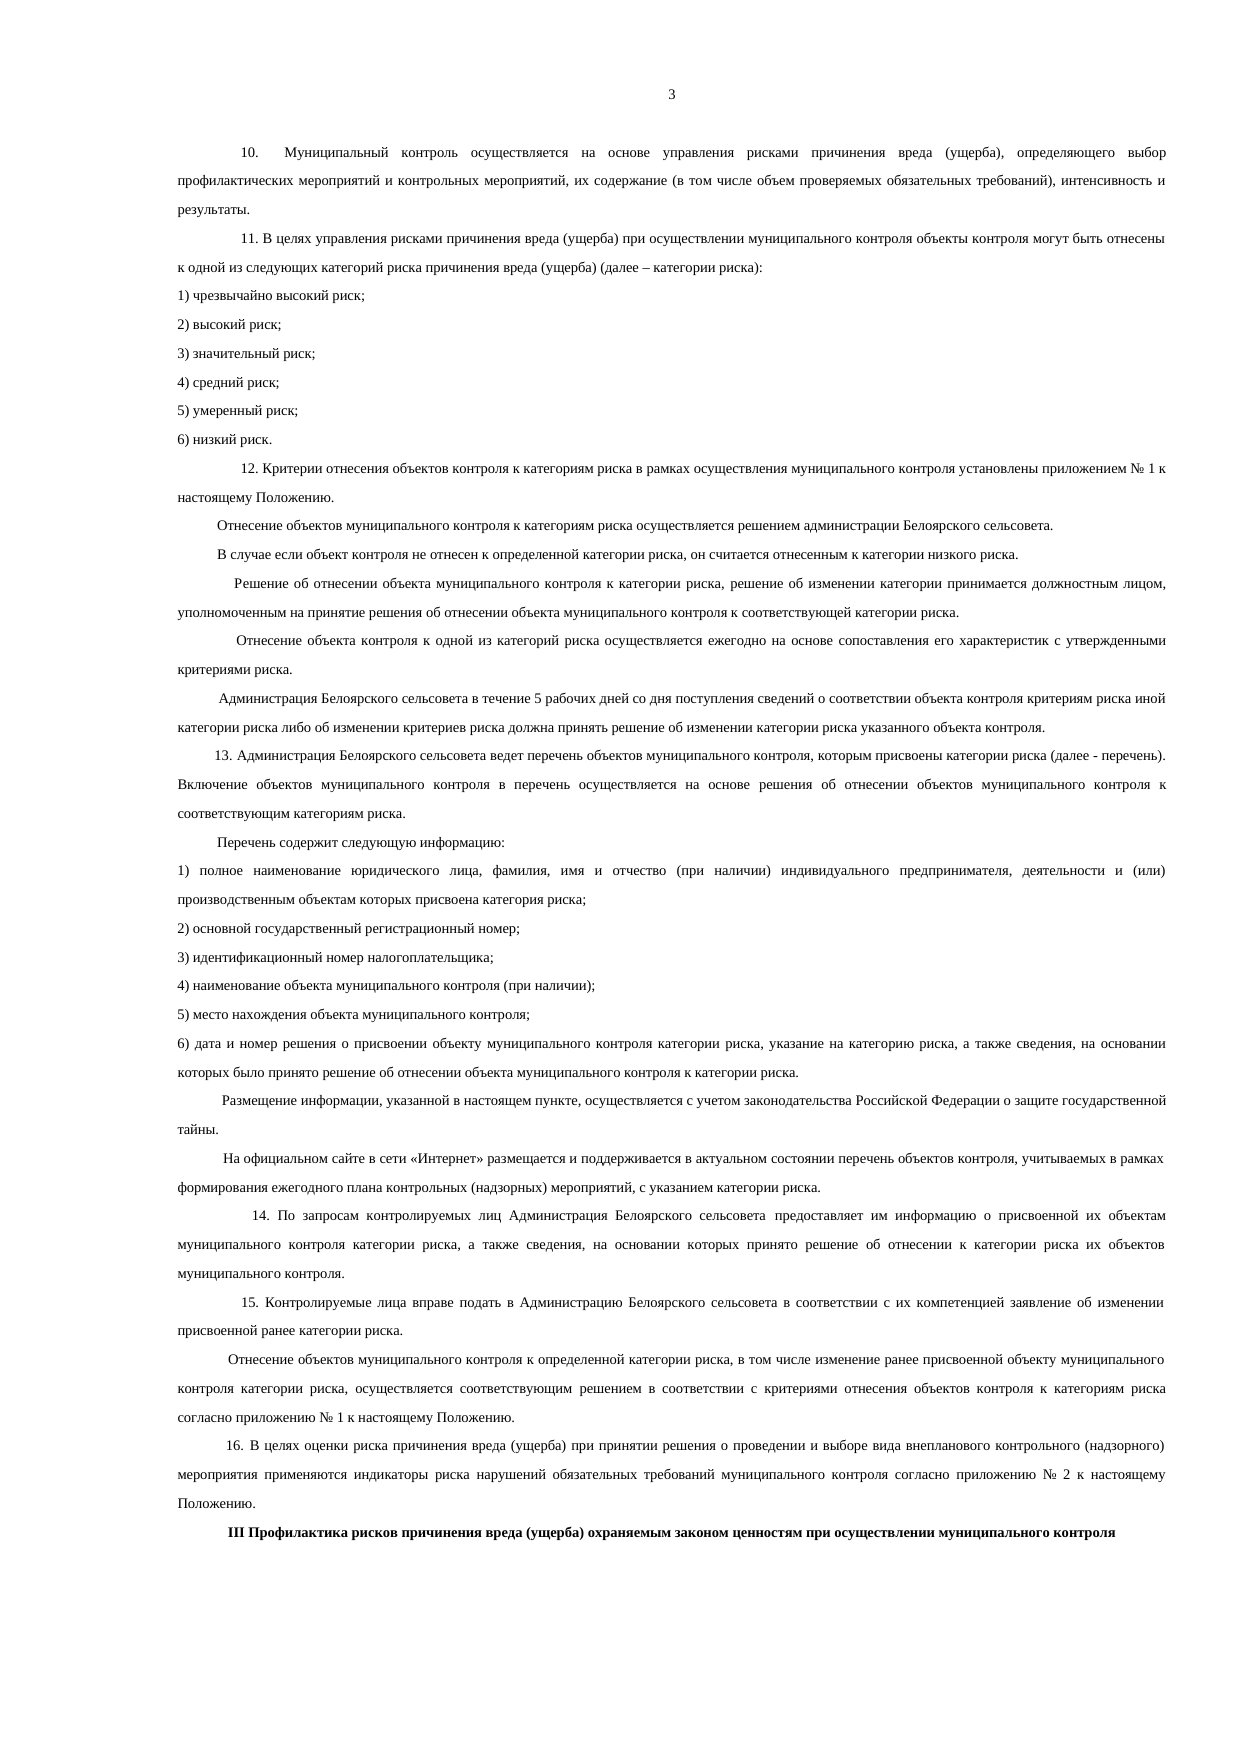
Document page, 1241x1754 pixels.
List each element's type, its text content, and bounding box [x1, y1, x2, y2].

text 1) полное наименование юридического лица, фамилия, имя и отчество (при наличии) индивидуального предпринимателя, деятельности и (или) производственным объектам которых присвоена категория риска; [177, 850, 1166, 908]
text 4) наименование объекта муниципального контроля (при наличии); [177, 965, 1166, 994]
text 5) умеренный риск; [177, 390, 1166, 419]
text 1) чрезвычайно высокий риск; [177, 275, 1166, 304]
text III Профилактика рисков причинения вреда (ущерба) охраняемым законом ценностям при осуществлении муниципального контроля [177, 1511, 1166, 1540]
text 4) средний риск; [177, 361, 1166, 390]
text 5) место нахождения объекта муниципального контроля; [177, 994, 1166, 1023]
text Отнесение объектов муниципального контроля к определенной категории риска, в том числе изменение ранее присвоенной объекту муниципального контроля категории риска, осуществляется соответствующим решением в соответствии с критериями отнесения объектов контроля к категориям риска согласно приложению № 1 к настоящему Положению. [177, 1339, 1166, 1425]
text Отнесение объекта контроля к одной из категорий риска осуществляется ежегодно на основе сопоставления его характеристик с утвержденными критериями риска. [177, 620, 1166, 678]
text Размещение информации, указанной в настоящем пункте, осуществляется с учетом законодательства Российской Федерации о защите государственной тайны. [177, 1080, 1166, 1138]
text 2) высокий риск; [177, 304, 1166, 333]
text 6) низкий риск. [177, 419, 1166, 448]
text 12. Критерии отнесения объектов контроля к категориям риска в рамках осуществления муниципального контроля установлены приложением № 1 к настоящему Положению. [177, 448, 1166, 505]
text 3) значительный риск; [177, 333, 1166, 361]
text Администрация Белоярского сельсовета в течение 5 рабочих дней со дня поступления сведений о соответствии объекта контроля критериям риска иной категории риска либо об изменении критериев риска должна принять решение об изменении категории риска указанного объекта контроля. [177, 678, 1166, 735]
text Решение об отнесении объекта муниципального контроля к категории риска, решение об изменении категории принимается должностным лицом, уполномоченным на принятие решения об отнесении объекта муниципального контроля к соответствующей категории риска. [177, 563, 1166, 620]
text Отнесение объектов муниципального контроля к категориям риска осуществляется решением администрации Белоярского сельсовета. [177, 505, 1166, 534]
text 11. В целях управления рисками причинения вреда (ущерба) при осуществлении муниципального контроля объекты контроля могут быть отнесены к одной из следующих категорий риска причинения вреда (ущерба) (далее – категории риска): [177, 218, 1166, 275]
text 10. Муниципальный контроль осуществляется на основе управления рисками причинения вреда (ущерба), определяющего выбор профилактических мероприятий и контрольных мероприятий, их содержание (в том числе объем проверяемых обязательных требований), интенсивность и результаты. [177, 131, 1166, 218]
text 3) идентификационный номер налогоплательщика; [177, 936, 1166, 965]
text 6) дата и номер решения о присвоении объекту муниципального контроля категории риска, указание на категорию риска, а также сведения, на основании которых было принято решение об отнесении объекта муниципального контроля к категории риска. [177, 1023, 1166, 1080]
text Перечень содержит следующую информацию: [177, 821, 1166, 850]
text 13. Администрация Белоярского сельсовета ведет перечень объектов муниципального контроля, которым присвоены категории риска (далее - перечень). Включение объектов муниципального контроля в перечень осуществляется на основе решения об отнесении объектов муниципального контроля к соответствующим категориям риска. [177, 735, 1166, 821]
text 15. Контролируемые лица вправе подать в Администрацию Белоярского сельсовета в соответствии с их компетенцией заявление об изменении присвоенной ранее категории риска. [177, 1281, 1166, 1339]
text 16. В целях оценки риска причинения вреда (ущерба) при принятии решения о проведении и выборе вида внепланового контрольного (надзорного) мероприятия применяются индикаторы риска нарушений обязательных требований муниципального контроля согласно приложению № 2 к настоящему Положению. [177, 1425, 1166, 1511]
text 14. По запросам контролируемых лиц Администрация Белоярского сельсовета предоставляет им информацию о присвоенной их объектам муниципального контроля категории риска, а также сведения, на основании которых принято решение об отнесении к категории риска их объектов муниципального контроля. [177, 1195, 1166, 1281]
text В случае если объект контроля не отнесен к определенной категории риска, он считается отнесенным к категории низкого риска. [177, 534, 1166, 563]
text 2) основной государственный регистрационный номер; [177, 908, 1166, 936]
text На официальном сайте в сети «Интернет» размещается и поддерживается в актуальном состоянии перечень объектов контроля, учитываемых в рамках формирования ежегодного плана контрольных (надзорных) мероприятий, с указанием категории риска. [177, 1138, 1166, 1195]
